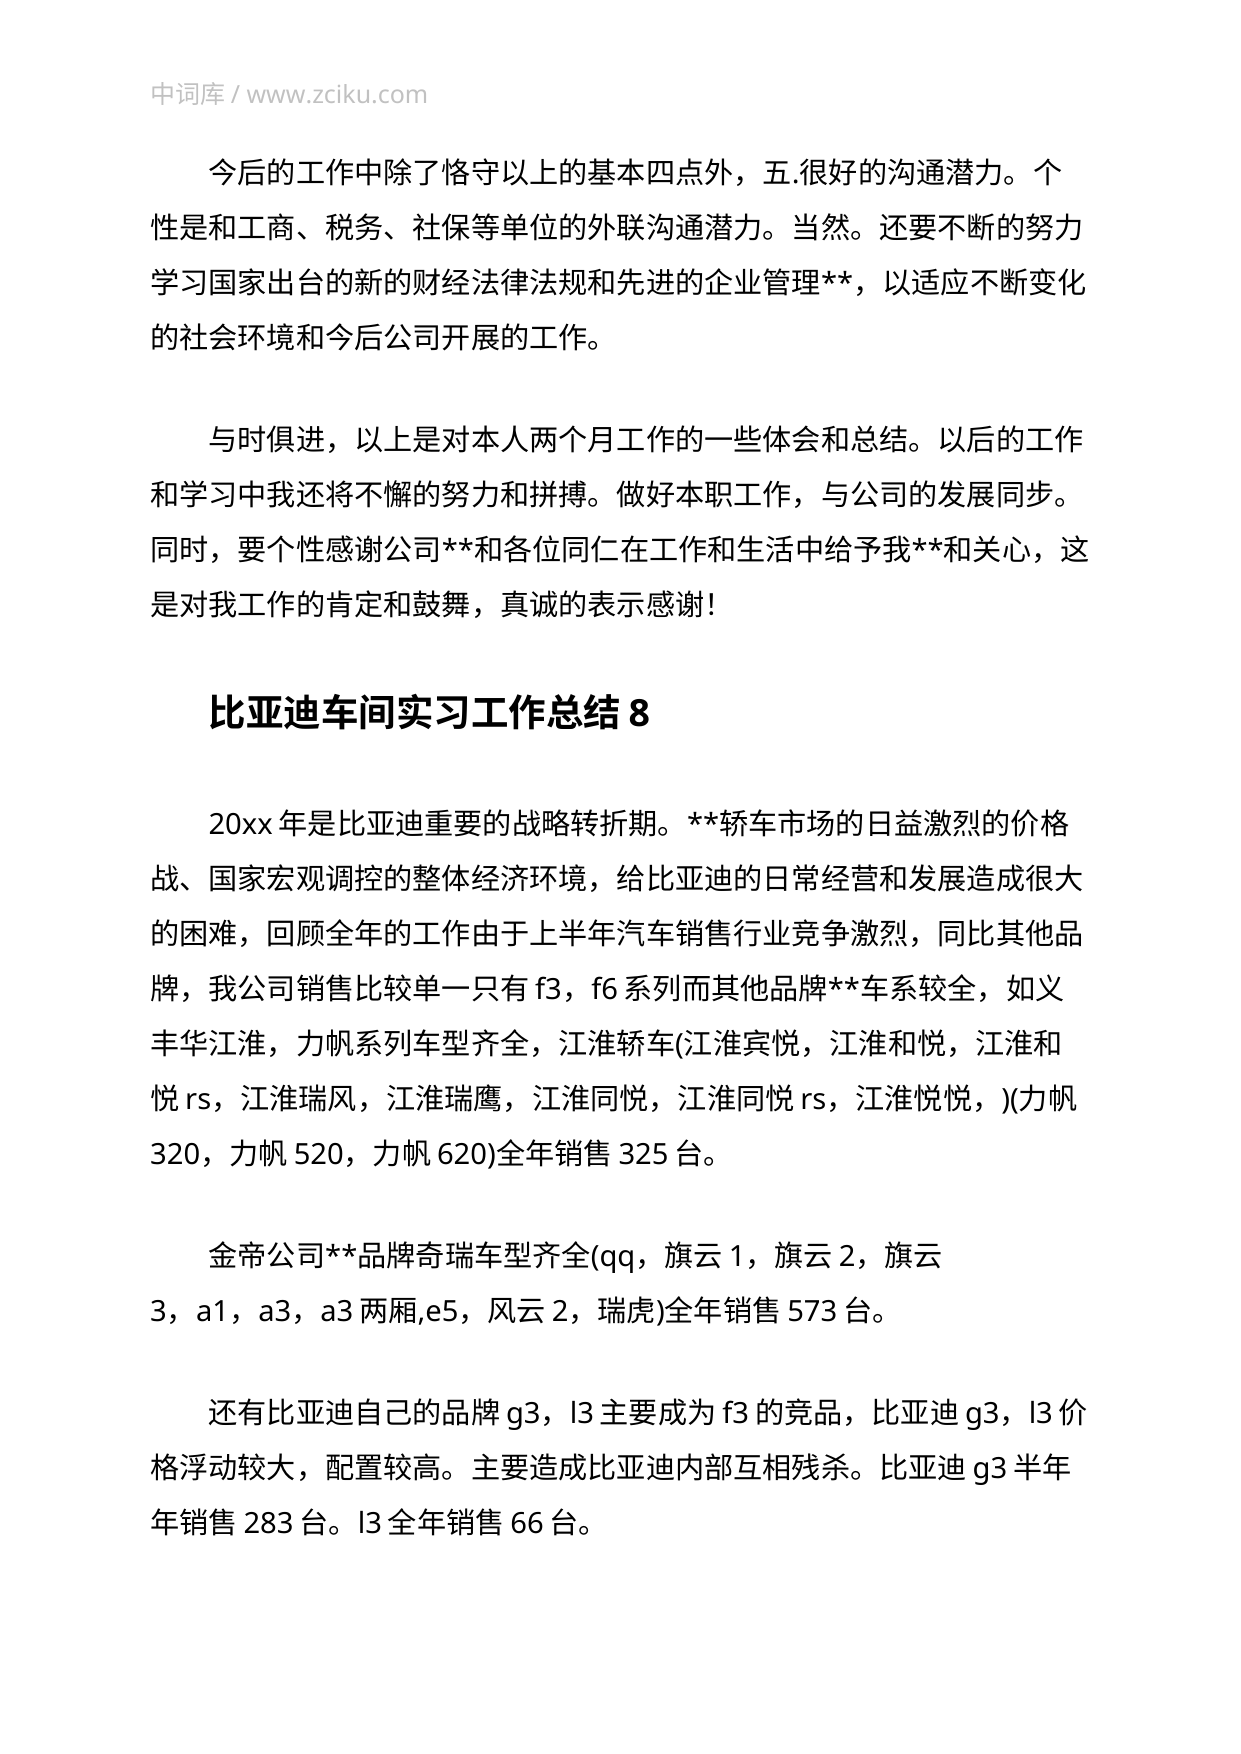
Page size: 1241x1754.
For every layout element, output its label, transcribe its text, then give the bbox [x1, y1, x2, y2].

text 比亚迪车间实习工作总结8 [150, 683, 1090, 738]
text 今后的工作中除了恪守以上的基本四点外，五.很好的沟通潜力。个性是和工商、税务、社保等单位的外联沟通潜力。当然。还要不断的努力学习国家出台的新的财经法律法规和先进的企业管理**，以适应不断变化的社会环境和今后公司开展的工作。 [150, 150, 1090, 357]
text 金帝公司**品牌奇瑞车型齐全(qq，旗云1，旗云2，旗云3，a1，a3，a3两厢,e5，风云2，瑞虎)全年销售573台。 [150, 1233, 1090, 1330]
text 还有比亚迪自己的品牌g3，l3主要成为f3的竞品，比亚迪g3，l3价格浮动较大，配置较高。主要造成比亚迪内部互相残杀。比亚迪g3半年年销售283台。l3全年销售66台。 [150, 1389, 1090, 1542]
text 与时俱进，以上是对本人两个月工作的一些体会和总结。以后的工作和学习中我还将不懈的努力和拼搏。做好本职工作，与公司的发展同步。同时，要个性感谢公司**和各位同仁在工作和生活中给予我**和关心，这是对我工作的肯定和鼓舞，真诚的表示感谢！ [150, 417, 1090, 624]
text 20xx年是比亚迪重要的战略转折期。**轿车市场的日益激烈的价格战、国家宏观调控的整体经济环境，给比亚迪的日常经营和发展造成很大的困难，回顾全年的工作由于上半年汽车销售行业竞争激烈，同比其他品牌，我公司销售比较单一只有f3，f6系列而其他品牌**车系较全，如义丰华江淮，力帆系列车型齐全，江淮轿车(江淮宾悦，江淮和悦，江淮和悦rs，江淮瑞风，江淮瑞鹰，江淮同悦，江淮同悦rs，江淮悦悦，)(力帆320，力帆520，力帆620)全年销售325台。 [150, 801, 1090, 1173]
